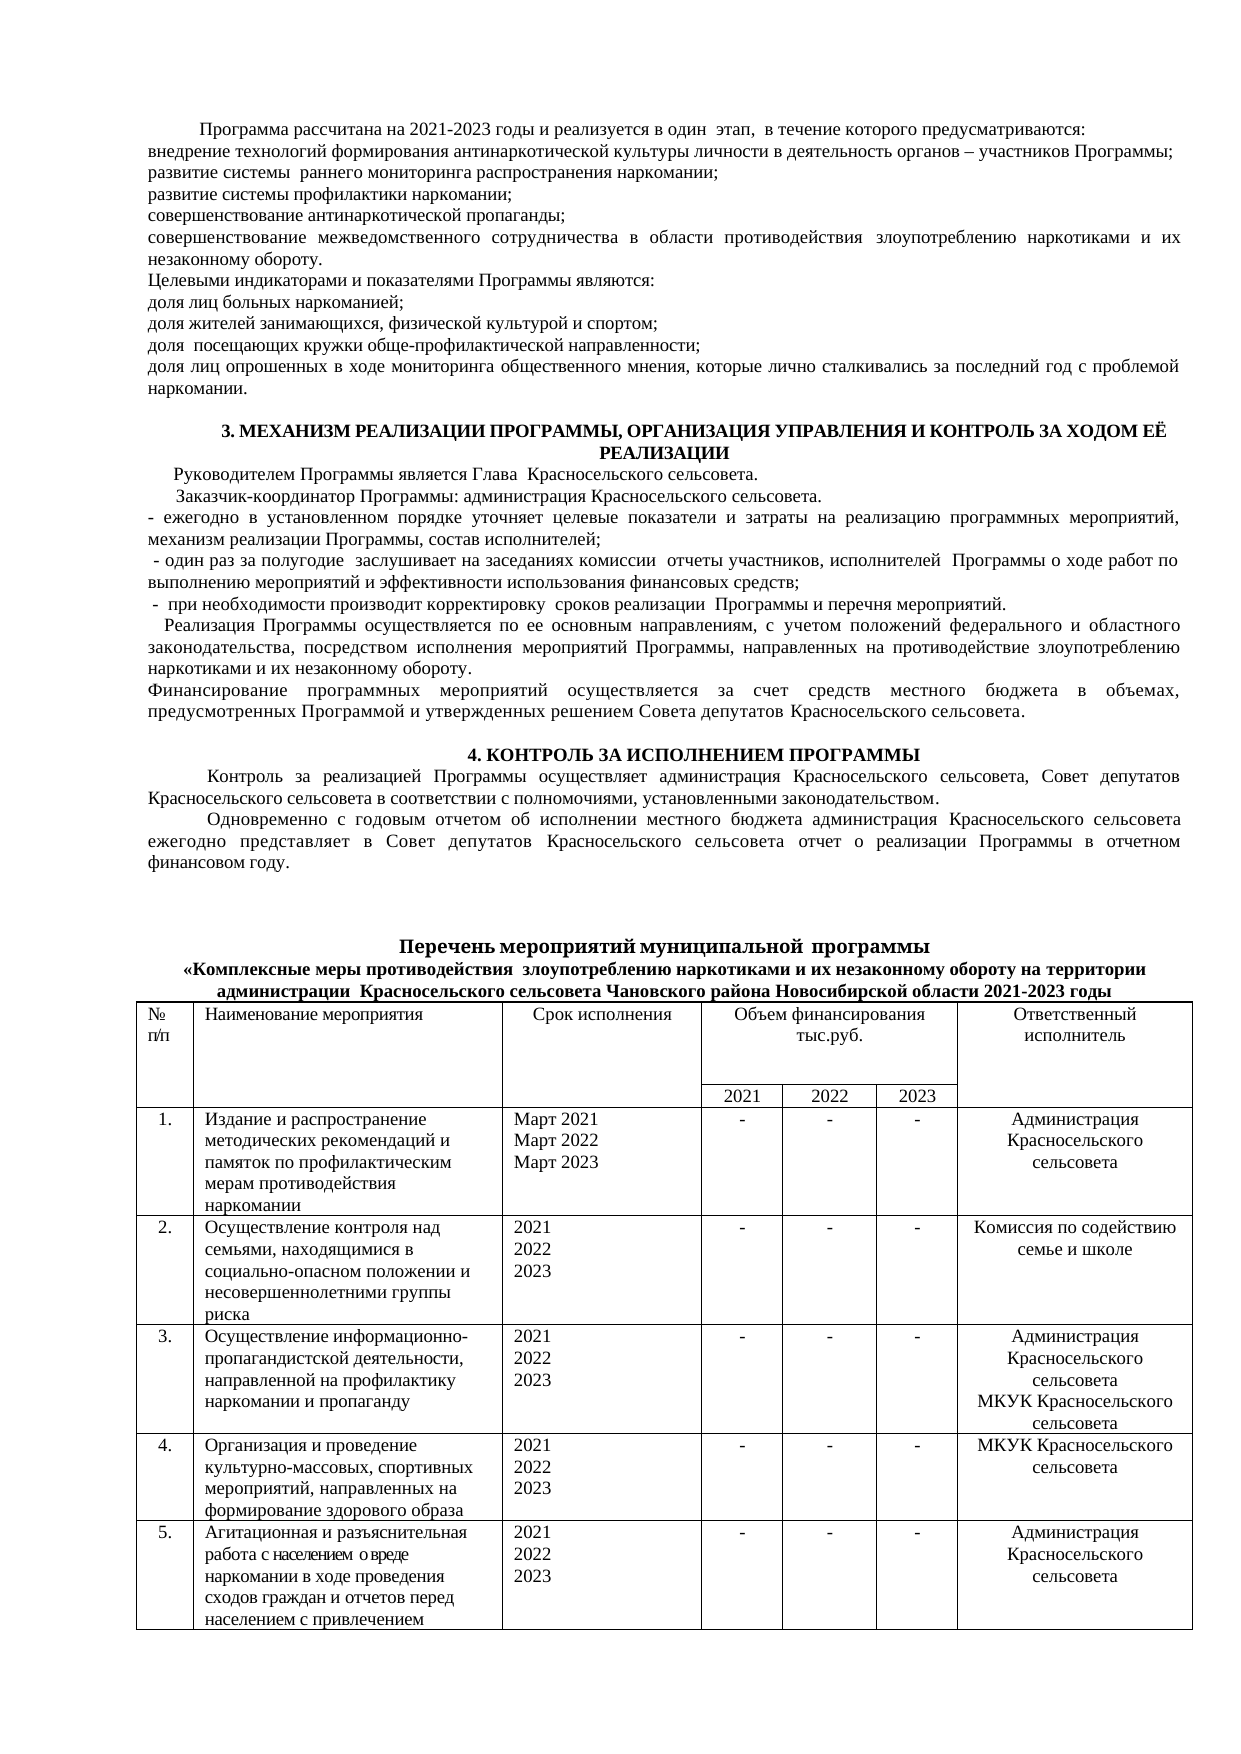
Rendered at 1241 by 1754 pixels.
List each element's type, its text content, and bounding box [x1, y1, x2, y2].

text - при необходимости производит корректировку сроков реализации Программы и перечня мероприятий. [148, 592, 1181, 614]
text доля посещающих кружки обще-профилактической направленности; [148, 334, 1181, 355]
table_cell - [702, 1216, 782, 1324]
text внедрение технологий формирования антинаркотической культуры личности в деятельность органов – участников Программы; [148, 140, 1181, 161]
text доля жителей занимающихся, физической культурой и спортом; [148, 312, 1181, 334]
text совершенствование межведомственного сотрудничества в области противодействия злоупотреблению наркотиками и их незаконному обороту. [148, 226, 1181, 269]
table_cell МКУК Красносельского сельсовета [958, 1434, 1192, 1520]
table_cell Комиссия по содействию семье и школе [958, 1216, 1192, 1324]
table_cell - [783, 1108, 876, 1215]
table_cell Издание и распространение методических рекомендаций и памяток по профилактическим мерам противодействия наркомании [194, 1108, 502, 1215]
table_cell Организация и проведение культурно-массовых, спортивных мероприятий, направленных на формирование здорового образа [194, 1434, 502, 1520]
table_cell - [702, 1325, 782, 1433]
text совершенствование антинаркотической пропаганды; [148, 204, 1181, 226]
text Целевыми индикаторами и показателями Программы являются: [148, 269, 1181, 291]
table_cell 2023 [877, 1085, 957, 1107]
text - один раз за полугодие заслушивает на заседаниях комиссии отчеты участников, исполнителей Программы о ходе работ по выполнению мероприятий и эффективности использования финансовых средств; [148, 549, 1181, 592]
text - ежегодно в установленном порядке уточняет целевые показатели и затраты на реализацию программных мероприятий, механизм реализации Программы, состав исполнителей; [148, 506, 1181, 549]
table_cell Осуществление информационно-пропагандистской деятельности, направленной на профилактику наркомании и пропаганду [194, 1325, 502, 1433]
text 4. КОНТРОЛЬ ЗА ИСПОЛНЕНИЕМ ПРОГРАММЫ [148, 743, 1181, 765]
text развитие системы профилактики наркомании; [148, 183, 1181, 204]
table_header Объем финансирования тыс.руб. [702, 1003, 957, 1084]
text Руководителем Программы является Глава Красносельского сельсовета. [148, 463, 1181, 485]
table_header Наименование мероприятия [194, 1003, 502, 1107]
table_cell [958, 1521, 1192, 1629]
table_cell - [702, 1434, 782, 1520]
table_cell 2021 2022 2023 [503, 1434, 701, 1520]
table_header № п/п [137, 1003, 193, 1107]
table_cell - [783, 1216, 876, 1324]
table_cell Администрация Красносельского сельсовета МКУК Красносельского сельсовета [958, 1325, 1192, 1433]
text развитие системы раннего мониторинга распространения наркомании; [148, 161, 1181, 183]
table_cell - [877, 1521, 957, 1629]
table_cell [194, 1521, 502, 1629]
text доля лиц больных наркоманией; [148, 291, 1181, 312]
text доля лиц опрошенных в ходе мониторинга общественного мнения, которые лично сталкивались за последний год с проблемой наркомании. [148, 355, 1181, 398]
table_cell 2021 [702, 1085, 782, 1107]
subtitle Перечень мероприятий муниципальной программы [148, 937, 1181, 958]
text Программа рассчитана на 2021-2023 годы и реализуется в один этап, в течение которого предусматриваются: [148, 118, 1181, 140]
text Реализация Программы осуществляется по ее основным направлениям, с учетом положений федерального и областного законодательства, посредством исполнения мероприятий Программы, направленных на противодействие злоупотреблению наркотиками и их незаконному обороту. [148, 614, 1181, 679]
text «Комплексные меры противодействия злоупотреблению наркотиками и их незаконному обороту на территории администрации Красносельского сельсовета Чановского района Новосибирской области 2021-2023 годы [148, 958, 1181, 1001]
table_cell - [877, 1108, 957, 1215]
table_cell 2. [137, 1216, 193, 1324]
table_cell - [877, 1434, 957, 1520]
table_header Ответственный исполнитель [958, 1003, 1192, 1107]
table_cell - [702, 1108, 782, 1215]
table_cell - [783, 1521, 876, 1629]
text 3. МЕХАНИЗМ РЕАЛИЗАЦИИ ПРОГРАММЫ, ОРГАНИЗАЦИЯ УПРАВЛЕНИЯ И КОНТРОЛЬ ЗА ХОДОМ ЕЁ РЕАЛИЗАЦИИ [148, 420, 1181, 463]
table_cell - [783, 1325, 876, 1433]
table_cell 4. [137, 1434, 193, 1520]
table_cell Март 2021 Март 2022 Март 2023 [503, 1108, 701, 1215]
table_cell - [702, 1521, 782, 1629]
text Одновременно с годовым отчетом об исполнении местного бюджета администрация Красносельского сельсовета ежегодно представляет в Совет депутатов Красносельского сельсовета отчет о реализации Программы в отчетном финансовом году. [148, 808, 1181, 873]
table_header Срок исполнения [503, 1003, 701, 1107]
table_cell Осуществление контроля над семьями, находящимися в социально-опасном положении и несовершеннолетними группы риска [194, 1216, 502, 1324]
table_cell - [783, 1434, 876, 1520]
table_cell 1. [137, 1108, 193, 1215]
table_cell 3. [137, 1325, 193, 1433]
text Заказчик-координатор Программы: администрация Красносельского сельсовета. [148, 485, 1181, 506]
text Контроль за реализацией Программы осуществляет администрация Красносельского сельсовета, Совет депутатов Красносельского сельсовета в соответствии с полномочиями, установленными законодательством. [148, 765, 1181, 808]
table_cell 2021 2022 2023 [503, 1216, 701, 1324]
table_cell Администрация Красносельского сельсовета [958, 1108, 1192, 1215]
table_cell 2021 2022 2023 [503, 1325, 701, 1433]
table_cell - [877, 1325, 957, 1433]
table_cell 5. [137, 1521, 193, 1629]
table_cell - [877, 1216, 957, 1324]
table_cell 2022 [783, 1085, 876, 1107]
text Финансирование программных мероприятий осуществляется за счет средств местного бюджета в объемах, предусмотренных Программой и утвержденных решением Совета депутатов Красносельского сельсовета. [148, 679, 1181, 722]
table_cell 2021 2022 2023 [503, 1521, 701, 1629]
